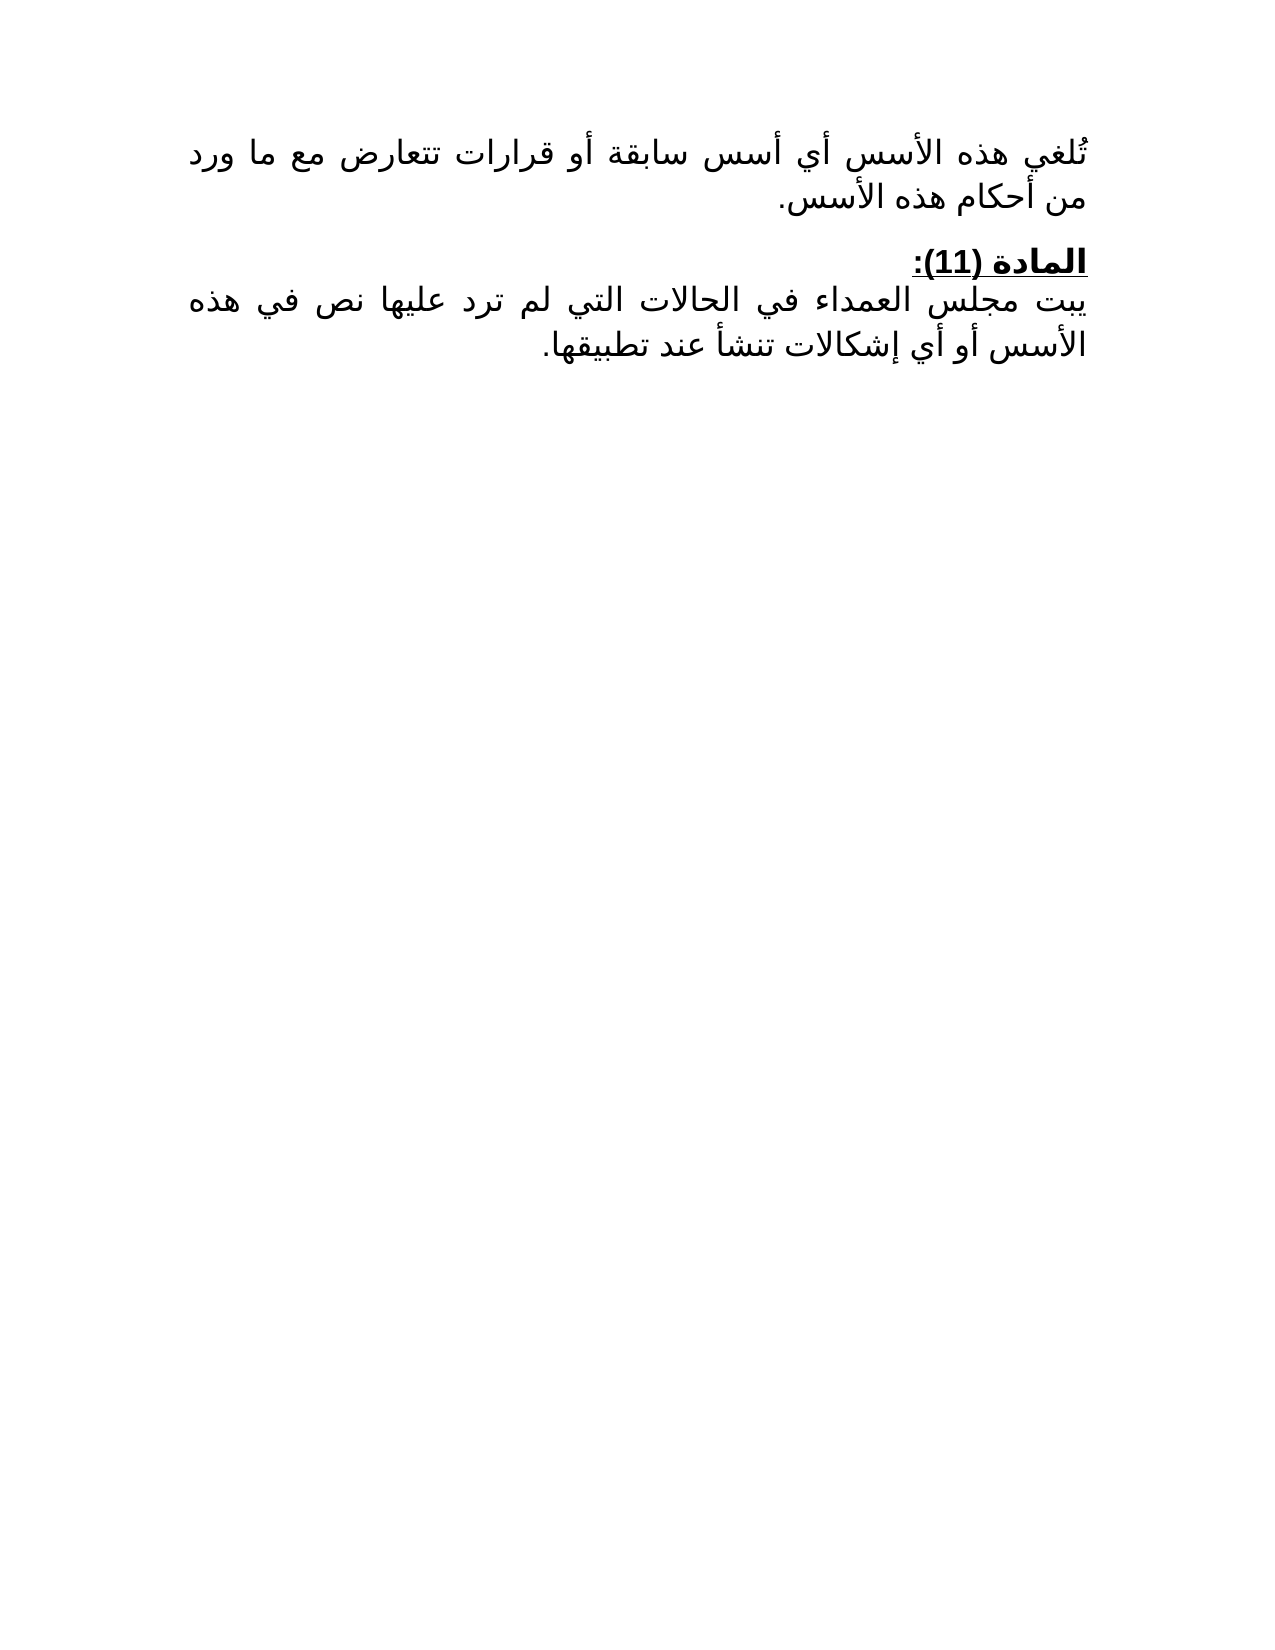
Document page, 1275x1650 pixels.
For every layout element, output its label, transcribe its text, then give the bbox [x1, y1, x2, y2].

text تُلغي هذه الأسس أي أسس سابقة أو قرارات تتعارض مع ما ورد من أحكام هذه الأسس. [187, 133, 1087, 216]
text يبت مجلس العمداء في الحالات التي لم ترد عليها نص في هذه الأسس أو أي إشكالات تنشأ عند تطبيقها. [187, 281, 1087, 363]
text المادة (11): [187, 242, 1087, 281]
